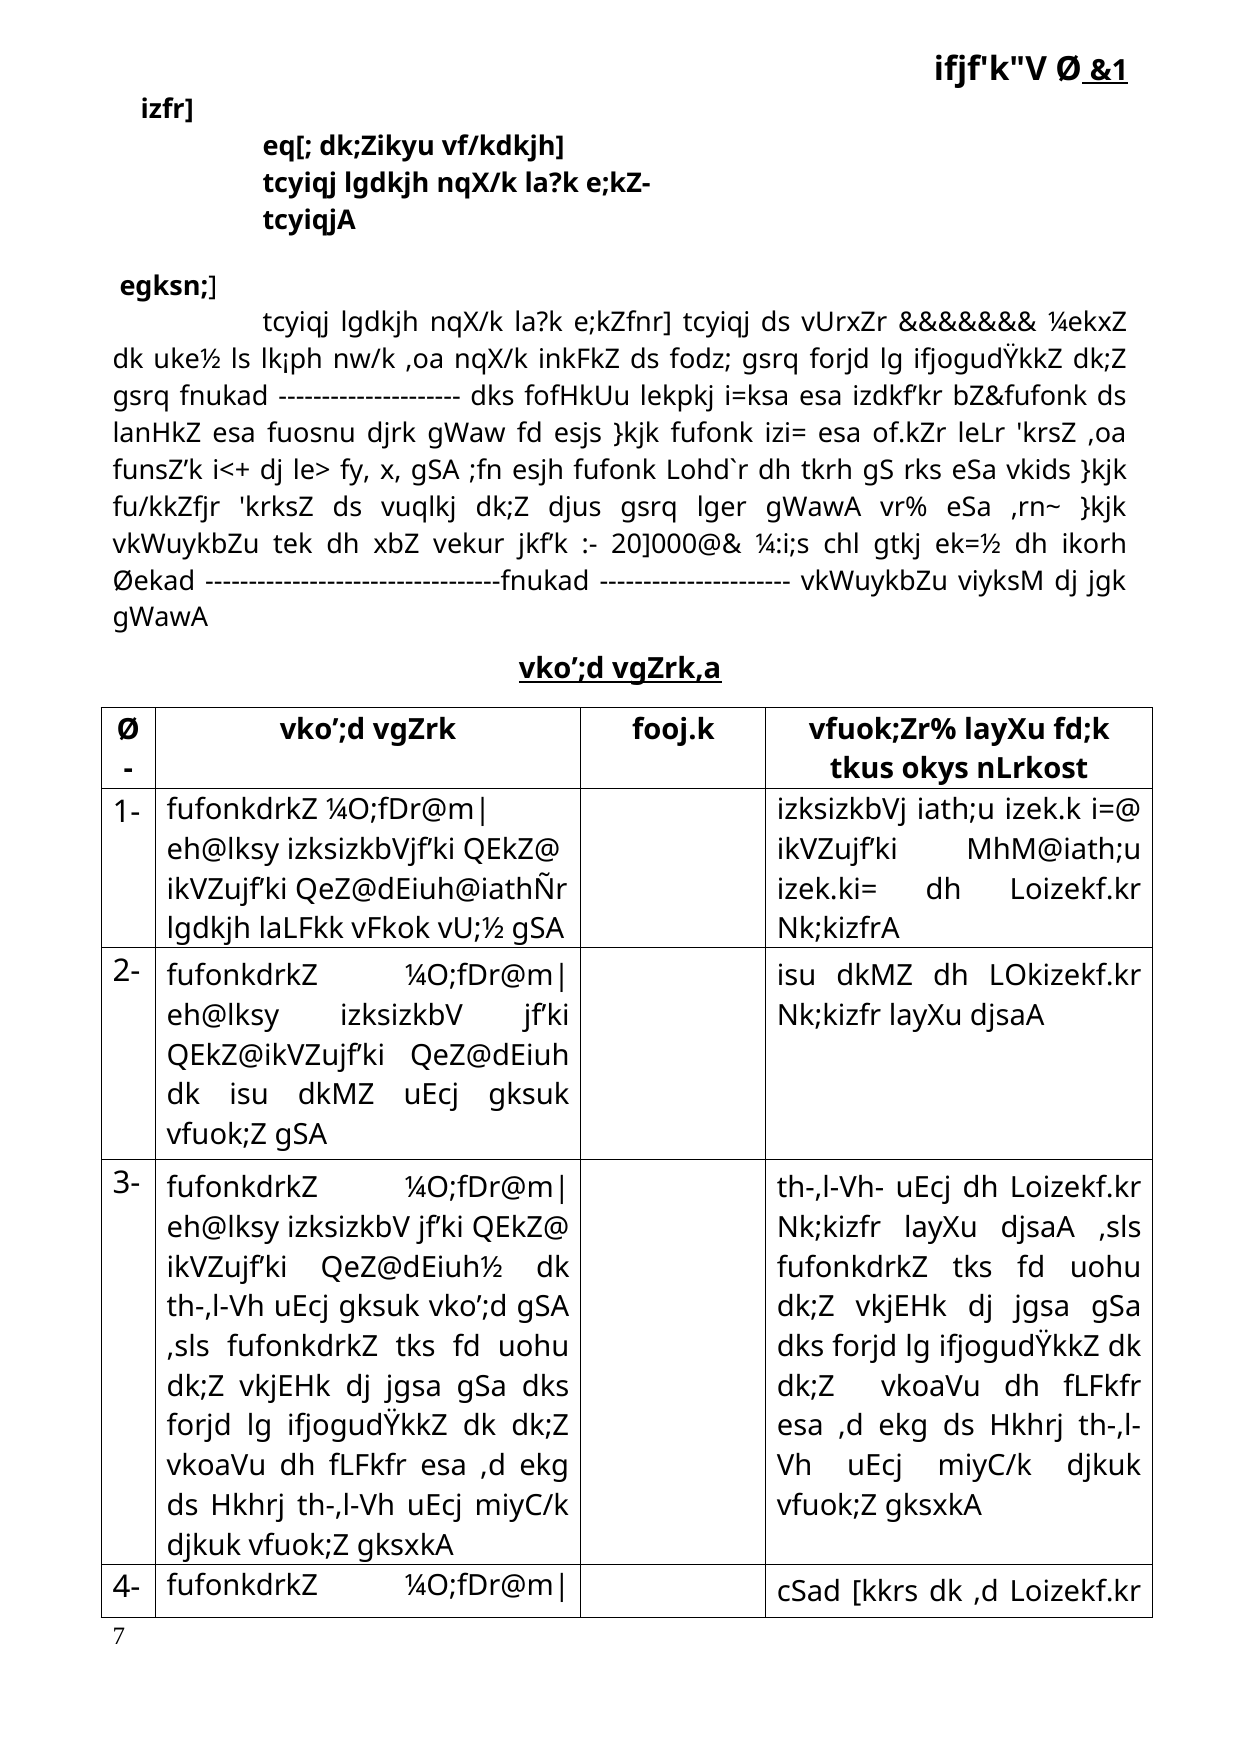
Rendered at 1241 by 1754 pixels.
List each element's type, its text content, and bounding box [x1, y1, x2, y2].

table_cell 1- [102, 789, 155, 947]
text egksn;] [112, 266, 1128, 303]
table_cell [581, 1160, 765, 1563]
table_cell izksizkbVj iath;u izek.k i=@ ikVZujf’ki MhM@iath;u izek.ki= dh Loizekf.kr Nk;kizfrA [766, 789, 1152, 947]
table_cell [581, 789, 765, 947]
table_header Ø- [102, 708, 155, 787]
text ifjf'k"V Ø &1 [112, 44, 1128, 90]
table_cell 2- [102, 948, 155, 1159]
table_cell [156, 1565, 580, 1617]
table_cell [766, 1565, 1152, 1617]
text izfr] [112, 90, 1128, 127]
text eq[; dk;Zikyu vf/kdkjh] [112, 127, 1128, 163]
table_cell [581, 948, 765, 1159]
table_cell 4- [102, 1565, 155, 1617]
text vko’;d vgZrk,a [112, 648, 1128, 687]
table_cell th-,l-Vh- uEcj dh Loizekf.kr Nk;kizfr layXu djsaA ,sls fufonkdrkZ tks fd uohu dk;Z vkjEHk dj jgsa gSa dks forjd lg ifjogudŸkkZ dk dk;Z vkoaVu dh fLFkfr esa ,d ekg ds Hkhrj th-,l-Vh uEcj miyC/k djkuk vfuok;Z gksxkA [766, 1160, 1152, 1563]
table_cell 3- [102, 1160, 155, 1563]
table_cell fufonkdrkZ ¼O;fDr@m|eh@lksy izksizkbVjf’ki QEkZ@ ikVZujf’ki QeZ@dEiuh@iathÑr lgdkjh laLFkk vFkok vU;½ gSA [156, 789, 580, 947]
table_header vfuok;Zr% layXu fd;k tkus okys nLrkost [766, 708, 1152, 787]
text tcyiqj lgdkjh nqX/k la?k e;kZ- [112, 163, 1128, 200]
table_cell isu dkMZ dh LOkizekf.kr Nk;kizfr layXu djsaA [766, 948, 1152, 1159]
table_header fooj.k [581, 708, 765, 787]
text tcyiqjA [112, 200, 1128, 237]
text tcyiqj lgdkjh nqX/k la?k e;kZfnr] tcyiqj ds vUrxZr &&&&&&& ¼ekxZ dk uke½ ls lk¡ph nw/k ,oa nqX/k inkFkZ ds fodz; gsrq forjd lg ifjogudŸkkZ dk;Z gsrq fnukad --------------------- dks fofHkUu lekpkj i=ksa esa izdkf’kr bZ&fufonk ds lanHkZ esa fuosnu djrk gWaw fd esjs }kjk fufonk izi= esa of.kZr leLr 'krsZ ,oa funsZ’k i<+ dj le> fy, x, gSA ;fn esjh fufonk Lohd`r dh tkrh gS rks eSa vkids }kjk fu/kkZfjr 'krksZ ds vuqlkj dk;Z djus gsrq lger gWawA vr% eSa ,rn~ }kjk vkWuykbZu tek dh xbZ vekur jkf’k :- 20]000@& ¼:i;s chl gtkj ek=½ dh ikorh Øekad ----------------------------------fnukad ---------------------- vkWuykbZu viyksM dj jgk gWawA [112, 303, 1128, 635]
table_cell fufonkdrkZ ¼O;fDr@m|eh@lksy izksizkbV jf’ki QEkZ@ ikVZujf’ki QeZ@dEiuh½ dk th-,l-Vh uEcj gksuk vko’;d gSA ,sls fufonkdrkZ tks fd uohu dk;Z vkjEHk dj jgsa gSa dks forjd lg ifjogudŸkkZ dk dk;Z vkoaVu dh fLFkfr esa ,d ekg ds Hkhrj th-,l-Vh uEcj miyC/k djkuk vfuok;Z gksxkA [156, 1160, 580, 1563]
table_cell fufonkdrkZ ¼O;fDr@m|eh@lksy izksizkbV jf’ki QEkZ@ikVZujf’ki QeZ@dEiuh dk isu dkMZ uEcj gksuk vfuok;Z gSA [156, 948, 580, 1159]
table_header vko’;d vgZrk [156, 708, 580, 787]
table_cell [581, 1565, 765, 1617]
